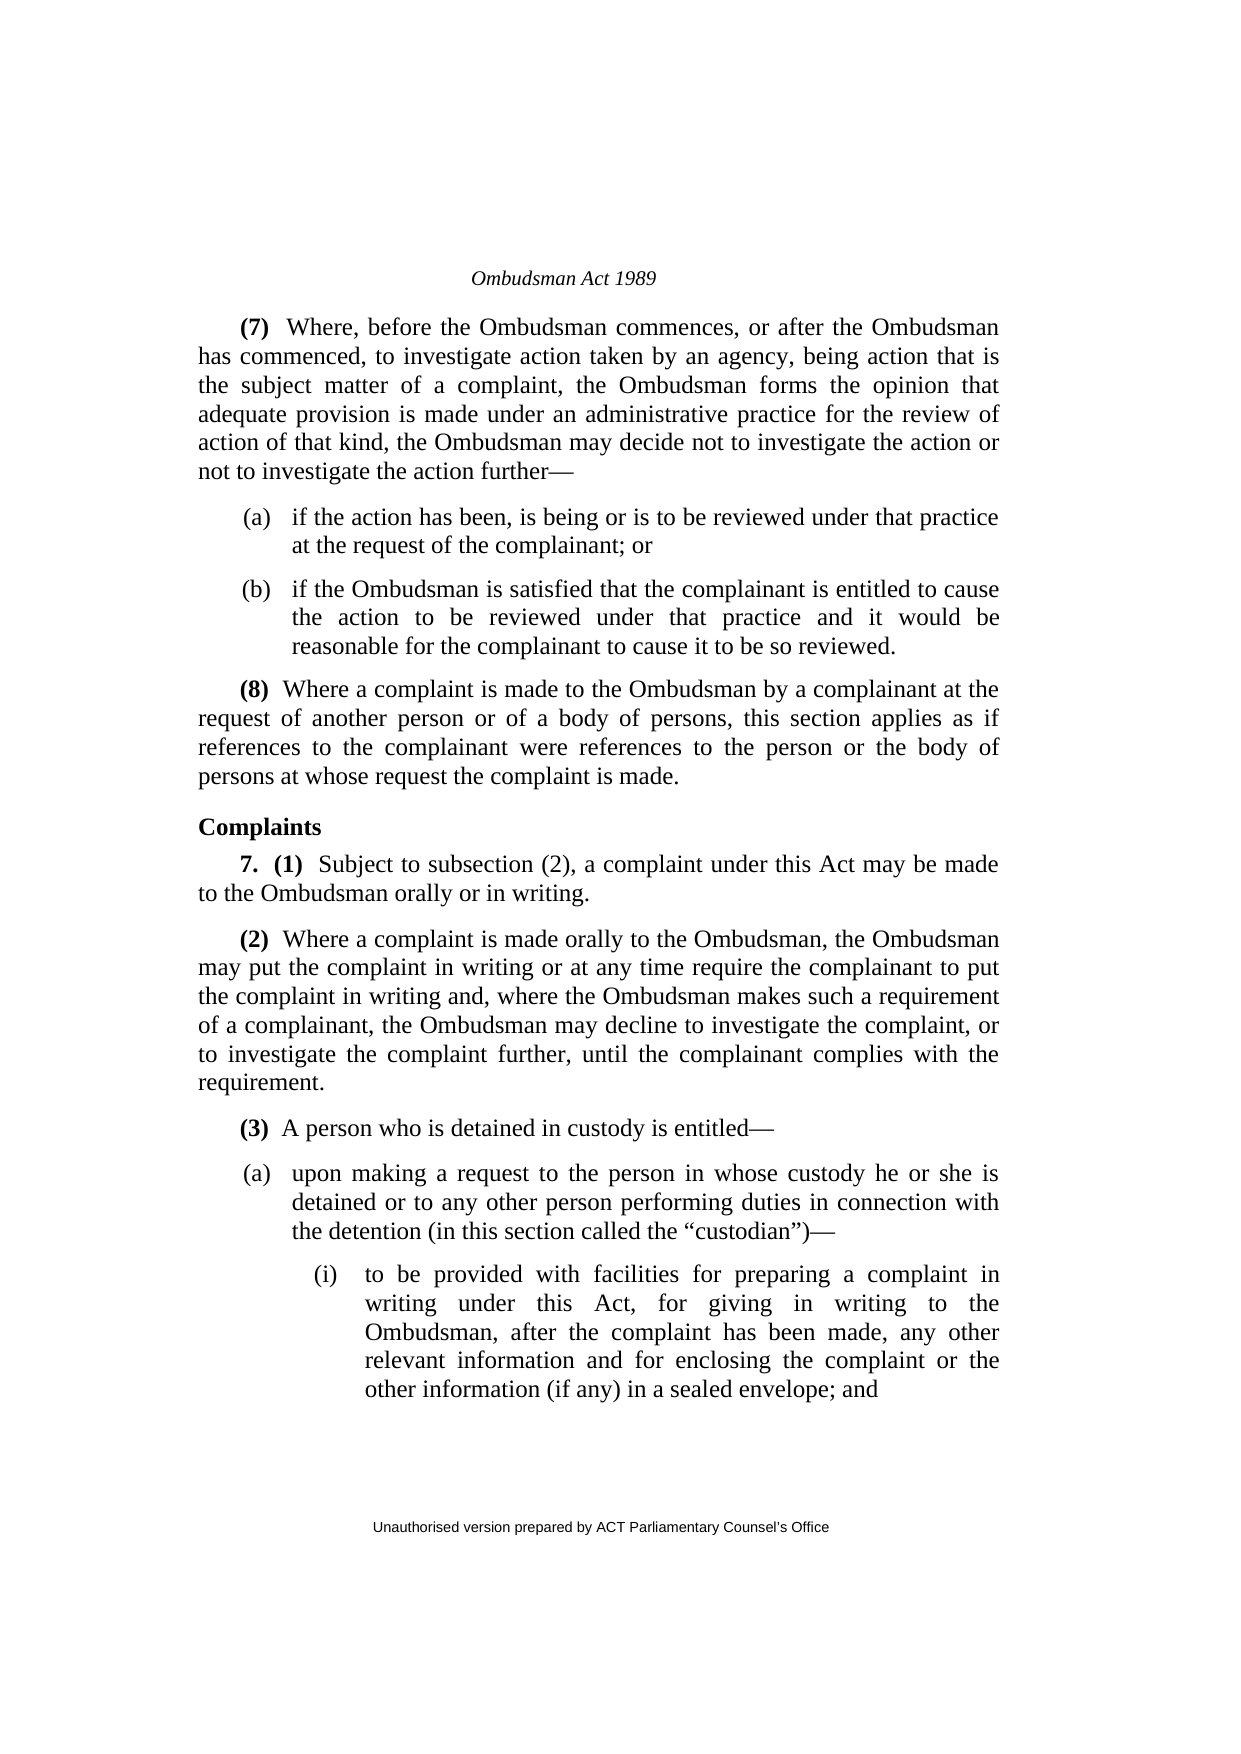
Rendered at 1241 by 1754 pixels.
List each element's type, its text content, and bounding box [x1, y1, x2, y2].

text (7) Where, before the Ombudsman commences, or after the Ombudsman has commenced, to investigate action taken by an agency, being action that is the subject matter of a complaint, the Ombudsman forms the opinion that adequate provision is made under an administrative practice for the review of action of that kind, the Ombudsman may decide not to investigate the action or not to investigate the action further— [198, 312, 1000, 485]
text (3) A person who is detained in custody is entitled— [198, 1113, 1000, 1142]
subtitle Complaints [198, 812, 1000, 841]
text (a) if the action has been, is being or is to be reviewed under that practice at the request of the complainant; or [198, 502, 1000, 559]
text (2) Where a complaint is made orally to the Ombudsman, the Ombudsman may put the complaint in writing or at any time require the complainant to put the complaint in writing and, where the Ombudsman makes such a requirement of a complainant, the Ombudsman may decline to investigate the complaint, or to investigate the complaint further, until the complainant complies with the requirement. [198, 924, 1000, 1096]
text 7. (1) Subject to subsection (2), a complaint under this Act may be made to the Ombudsman orally or in writing. [198, 849, 1000, 907]
text (8) Where a complaint is made to the Ombudsman by a complainant at the request of another person or of a body of persons, this section applies as if references to the complainant were references to the person or the body of persons at whose request the complaint is made. [198, 674, 1000, 789]
text (a) upon making a request to the person in whose custody he or she is detained or to any other person performing duties in connection with the detention (in this section called the “custodian”)— [198, 1158, 1000, 1244]
text (i) to be provided with facilities for preparing a complaint in writing under this Act, for giving in writing to the Ombudsman, after the complaint has been made, any other relevant information and for enclosing the complaint or the other information (if any) in a sealed envelope; and [198, 1259, 1000, 1403]
text (b) if the Ombudsman is satisfied that the complainant is entitled to cause the action to be reviewed under that practice and it would be reasonable for the complainant to cause it to be so reviewed. [198, 574, 1000, 660]
